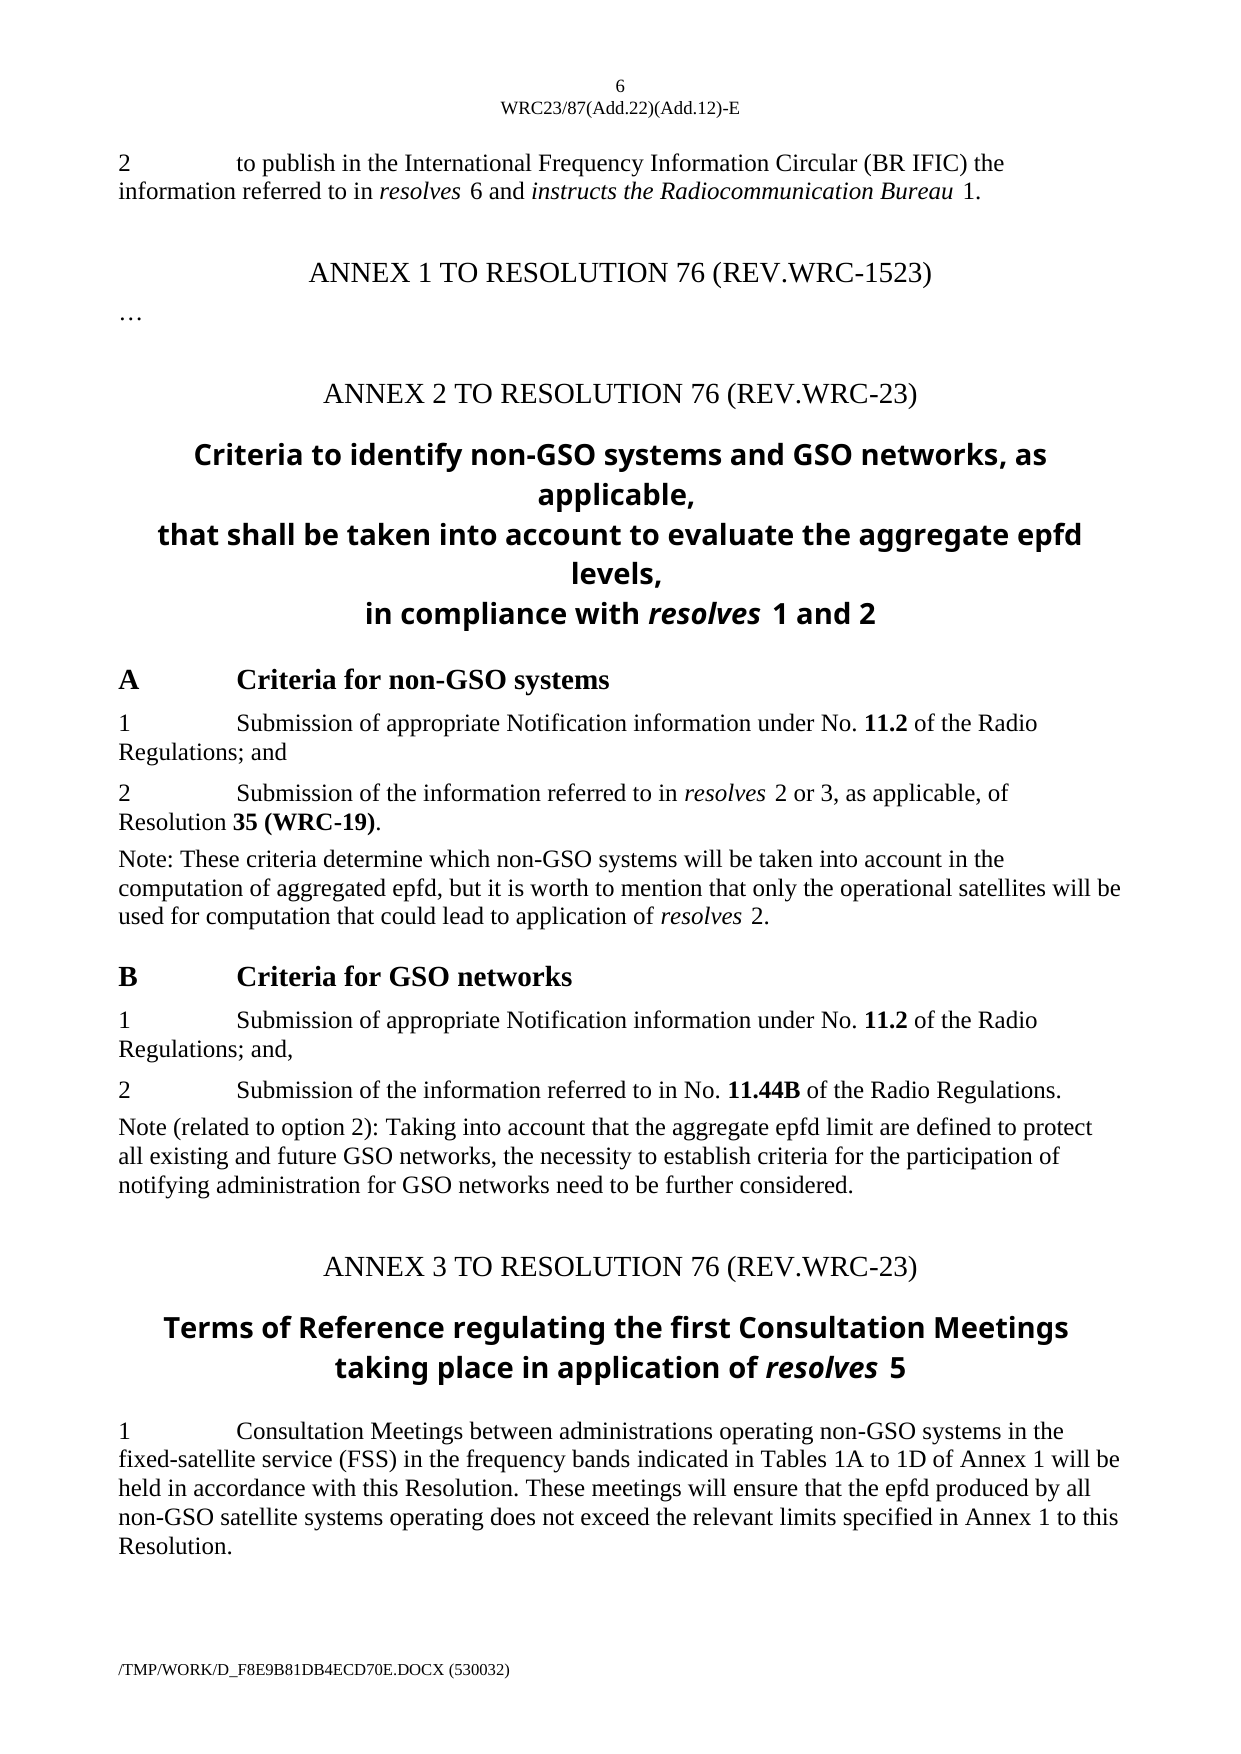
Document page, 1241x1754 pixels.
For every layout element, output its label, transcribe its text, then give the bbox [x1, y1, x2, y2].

text … [118, 297, 1122, 326]
text ANNEX 1 TO RESOLUTION 76 (REV.WRC-) [118, 255, 1122, 289]
